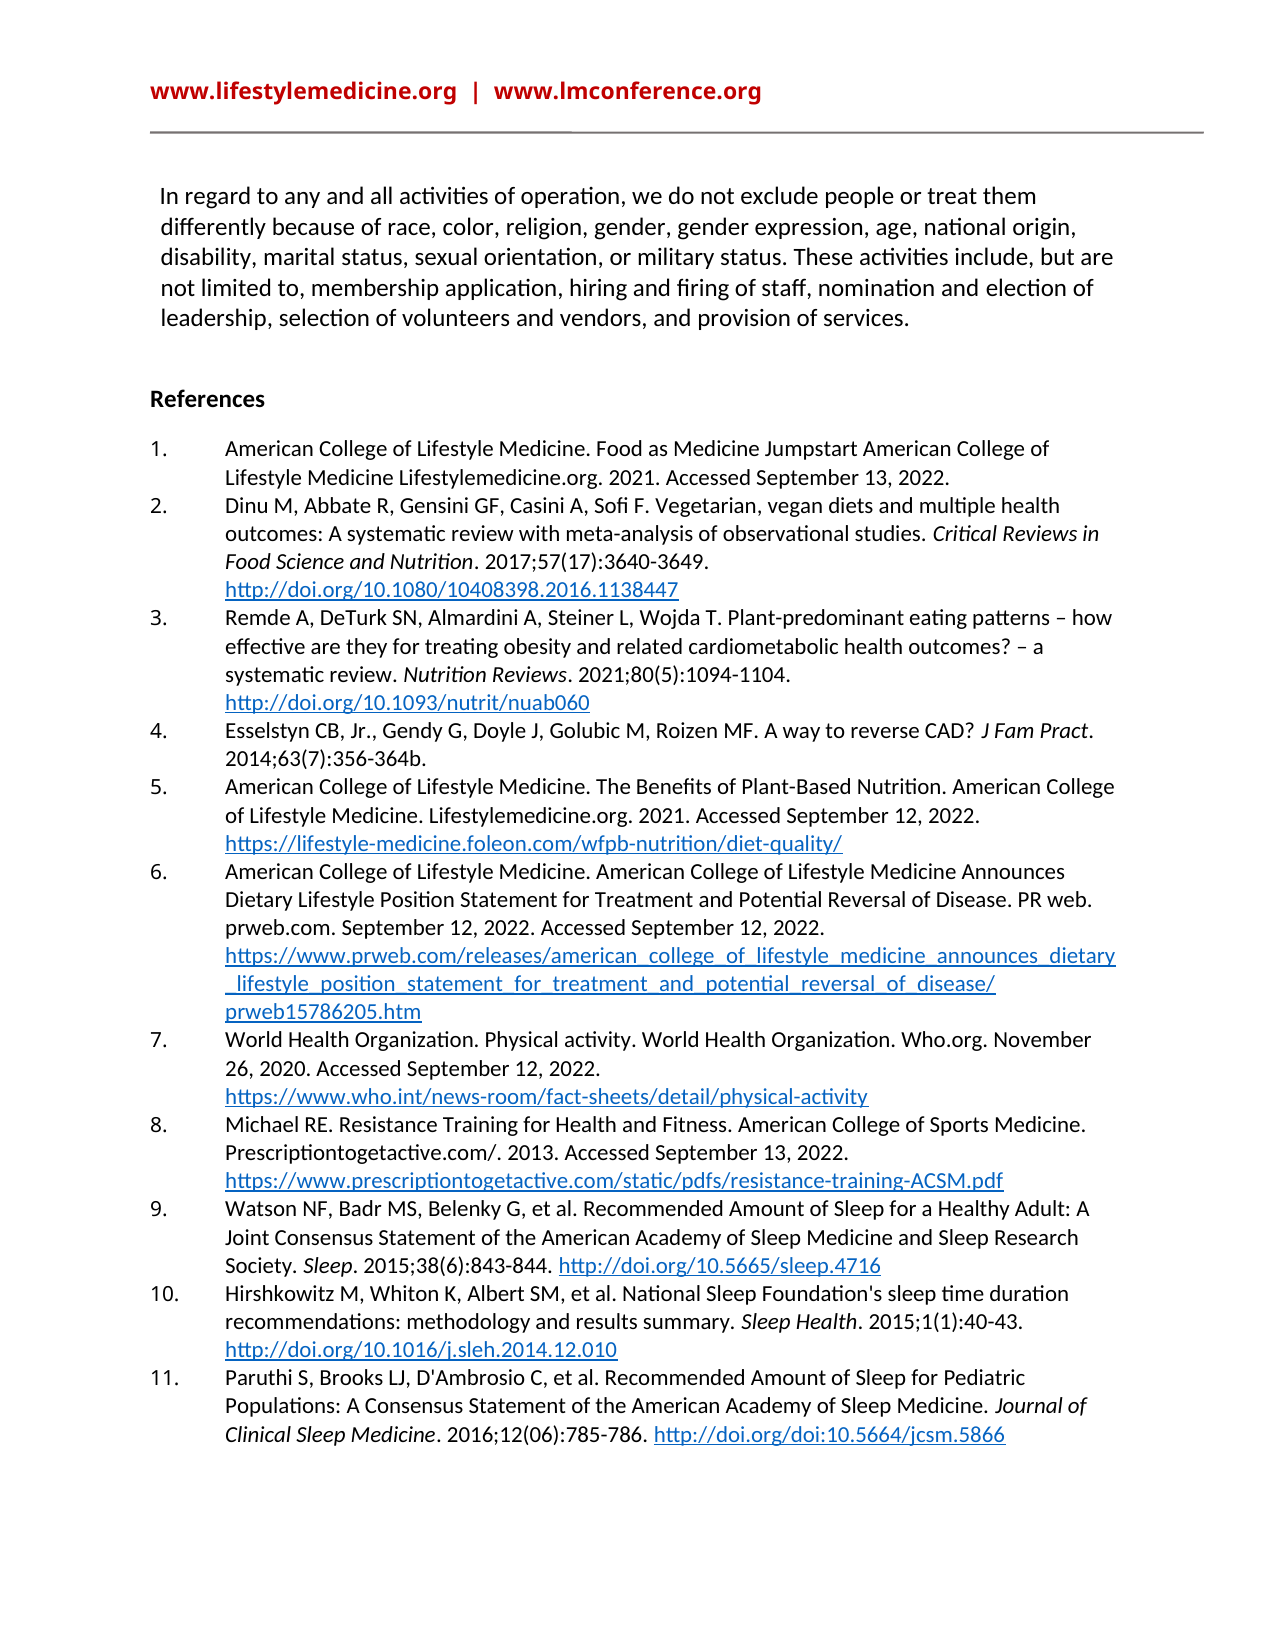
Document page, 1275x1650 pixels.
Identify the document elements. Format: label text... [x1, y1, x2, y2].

text 9. Watson NF, Badr MS, Belenky G, et al. Recommended Amount of Sleep for a Healthy Adult: A Joint Consensus Statement of the American Academy of Sleep Medicine and Sleep Research Society. Sleep. 2015;38(6):843-844. http://doi.org/10.5665/sleep.4716 [150, 1194, 1125, 1279]
text 6. American College of Lifestyle Medicine. American College of Lifestyle Medicine Announces Dietary Lifestyle Position Statement for Treatment and Potential Reversal of Disease. PR web. prweb.com. September 12, 2022. Accessed September 12, 2022. https://www.prweb.com/releases/american_college_of_lifestyle_medicine_announces_dietary_lifestyle_position_statement_for_treatment_and_potential_reversal_of_disease/prweb15786205.htm [150, 857, 1125, 1025]
text In regard to any and all activities of operation, we do not exclude people or treat them differently because of race, color, religion, gender, gender expression, age, national origin, disability, marital status, sexual orientation, or military status. These activities include, but are not limited to, membership application, hiring and firing of staff, nomination and election of leadership, selection of volunteers and vendors, and provision of services. [159, 181, 1116, 333]
text 8. Michael RE. Resistance Training for Health and Fitness. American College of Sports Medicine. Prescriptiontogetactive.com/. 2013. Accessed September 13, 2022. https://www.prescriptiontogetactive.com/static/pdfs/resistance-training-ACSM.pdf [150, 1110, 1125, 1194]
text 4. Esselstyn CB, Jr., Gendy G, Doyle J, Golubic M, Roizen MF. A way to reverse CAD? J Fam Pract. 2014;63(7):356-364b. [150, 716, 1125, 772]
text 1. American College of Lifestyle Medicine. Food as Medicine Jumpstart American College of Lifestyle Medicine Lifestylemedicine.org. 2021. Accessed September 13, 2022. [150, 432, 1125, 491]
text 5. American College of Lifestyle Medicine. The Benefits of Plant-Based Nutrition. American College of Lifestyle Medicine. Lifestylemedicine.org. 2021. Accessed September 12, 2022. https://lifestyle-medicine.foleon.com/wfpb-nutrition/diet-quality/ [150, 772, 1125, 857]
text References [150, 383, 1125, 413]
text 3. Remde A, DeTurk SN, Almardini A, Steiner L, Wojda T. Plant-predominant eating patterns – how effective are they for treating obesity and related cardiometabolic health outcomes? – a systematic review. Nutrition Reviews. 2021;80(5):1094-1104. http://doi.org/10.1093/nutrit/nuab060 [150, 603, 1125, 716]
text 11. Paruthi S, Brooks LJ, D'Ambrosio C, et al. Recommended Amount of Sleep for Pediatric Populations: A Consensus Statement of the American Academy of Sleep Medicine. Journal of Clinical Sleep Medicine. 2016;12(06):785-786. http://doi.org/doi:10.5664/jcsm.5866 [150, 1363, 1125, 1448]
text 7. World Health Organization. Physical activity. World Health Organization. Who.org. November 26, 2020. Accessed September 12, 2022. https://www.who.int/news-room/fact-sheets/detail/physical-activity [150, 1025, 1125, 1110]
text 10. Hirshkowitz M, Whiton K, Albert SM, et al. National Sleep Foundation's sleep time duration recommendations: methodology and results summary. Sleep Health. 2015;1(1):40-43. http://doi.org/10.1016/j.sleh.2014.12.010 [150, 1279, 1125, 1363]
text 2. Dinu M, Abbate R, Gensini GF, Casini A, Sofi F. Vegetarian, vegan diets and multiple health outcomes: A systematic review with meta-analysis of observational studies. Critical Reviews in Food Science and Nutrition. 2017;57(17):3640-3649. http://doi.org/10.1080/10408398.2016.1138447 [150, 491, 1125, 603]
